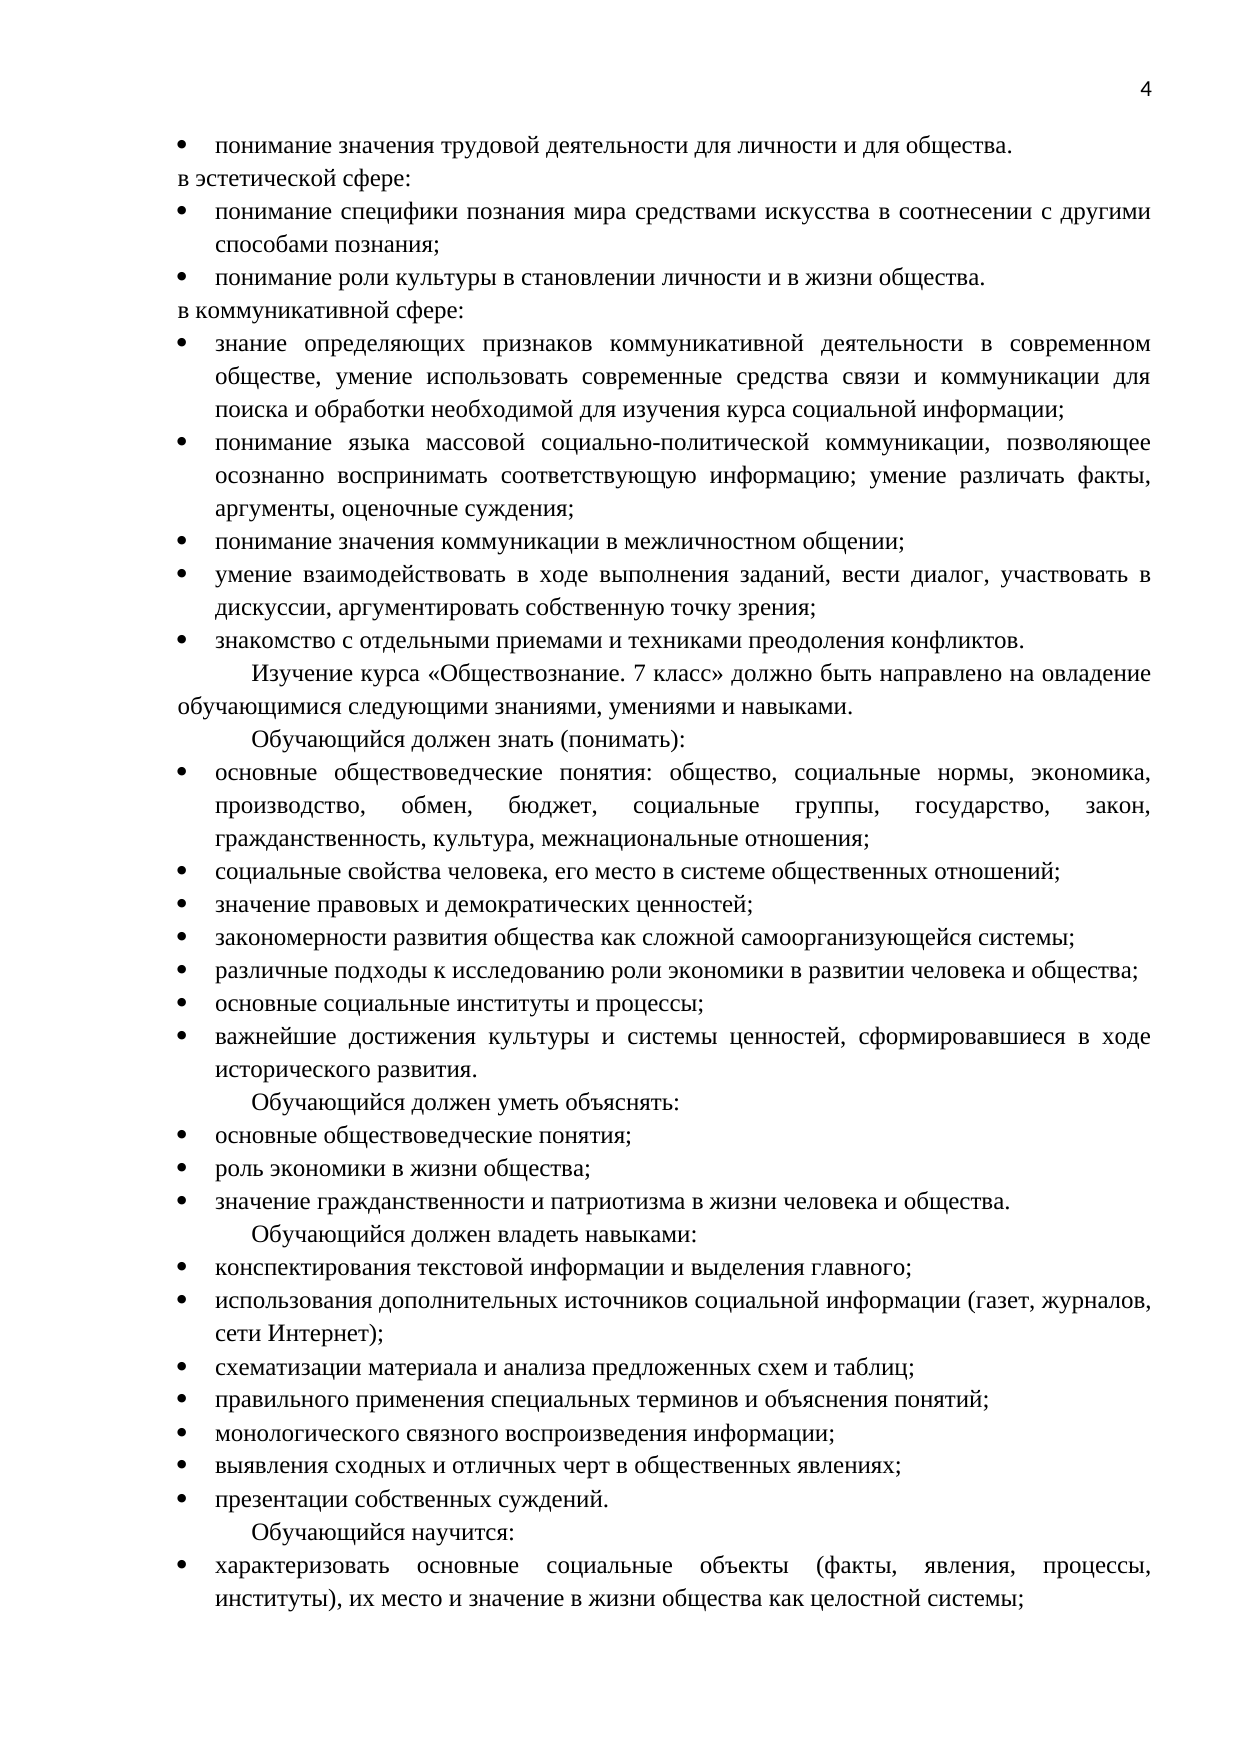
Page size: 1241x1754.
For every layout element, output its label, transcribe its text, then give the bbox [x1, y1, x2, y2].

list характеризовать основные социальные объекты (факты, явления, процессы, институты), их место и значение в жизни общества как целостной системы; [177, 1550, 1152, 1611]
text в эстетической сфере: [177, 163, 1152, 192]
text Обучающийся научится: [177, 1517, 1152, 1545]
list умение взаимодействовать в ходе выполнения заданий, вести диалог, участвовать в дискуссии, аргументировать собственную точку зрения; [177, 559, 1152, 621]
list использования дополнительных источников социальной информации (газет, журналов, сети Интернет); [177, 1286, 1152, 1347]
list знакомство с отдельными приемами и техниками преодоления конфликтов. [177, 625, 1152, 654]
list понимание значения коммуникации в межличностном общении; [177, 526, 1152, 555]
list роль экономики в жизни общества; [177, 1153, 1152, 1182]
text в коммуникативной сфере: [177, 295, 1152, 324]
list понимание языка массовой социально-политической коммуникации, позволяющее осознанно воспринимать соответствующую информацию; умение различать факты, аргументы, оценочные суждения; [177, 427, 1152, 522]
list схематизации материала и анализа предложенных схем и таблиц; [177, 1352, 1152, 1380]
text Обучающийся должен знать (понимать): [177, 724, 1152, 753]
list значение правовых и демократических ценностей; [177, 889, 1152, 918]
text Изучение курса «Обществознание. 7 класс» должно быть направлено на овладение обучающимися следующими знаниями, умениями и навыками. [177, 658, 1152, 720]
list значение гражданственности и патриотизма в жизни человека и общества. [177, 1186, 1152, 1215]
text Обучающийся должен уметь объяснять: [177, 1087, 1152, 1116]
list основные обществоведческие понятия: общество, социальные нормы, экономика, производство, обмен, бюджет, социальные группы, государство, закон, гражданственность, культура, межнациональные отношения; [177, 757, 1152, 852]
list выявления сходных и отличных черт в общественных явлениях; [177, 1451, 1152, 1479]
list основные обществоведческие понятия; [177, 1120, 1152, 1149]
list различные подходы к исследованию роли экономики в развитии человека и общества; [177, 955, 1152, 984]
list понимание значения трудовой деятельности для личности и для общества. [177, 130, 1152, 158]
list понимание специфики познания мира средствами искусства в соотнесении с другими способами познания; [177, 196, 1152, 258]
list монологического связного воспроизведения информации; [177, 1418, 1152, 1446]
list закономерности развития общества как сложной самоорганизующейся системы; [177, 922, 1152, 951]
list правильного применения специальных терминов и объяснения понятий; [177, 1384, 1152, 1413]
list конспектирования текстовой информации и выделения главного; [177, 1252, 1152, 1281]
list понимание роли культуры в становлении личности и в жизни общества. [177, 262, 1152, 291]
list знание определяющих признаков коммуникативной деятельности в современном обществе, умение использовать современные средства связи и коммуникации для поиска и обработки необходимой для изучения курса социальной информации; [177, 328, 1152, 423]
list социальные свойства человека, его место в системе общественных отношений; [177, 856, 1152, 885]
list важнейшие достижения культуры и системы ценностей, сформировавшиеся в ходе исторического развития. [177, 1021, 1152, 1083]
text Обучающийся должен владеть навыками: [177, 1219, 1152, 1248]
list презентации собственных суждений. [177, 1484, 1152, 1512]
list основные социальные институты и процессы; [177, 988, 1152, 1017]
